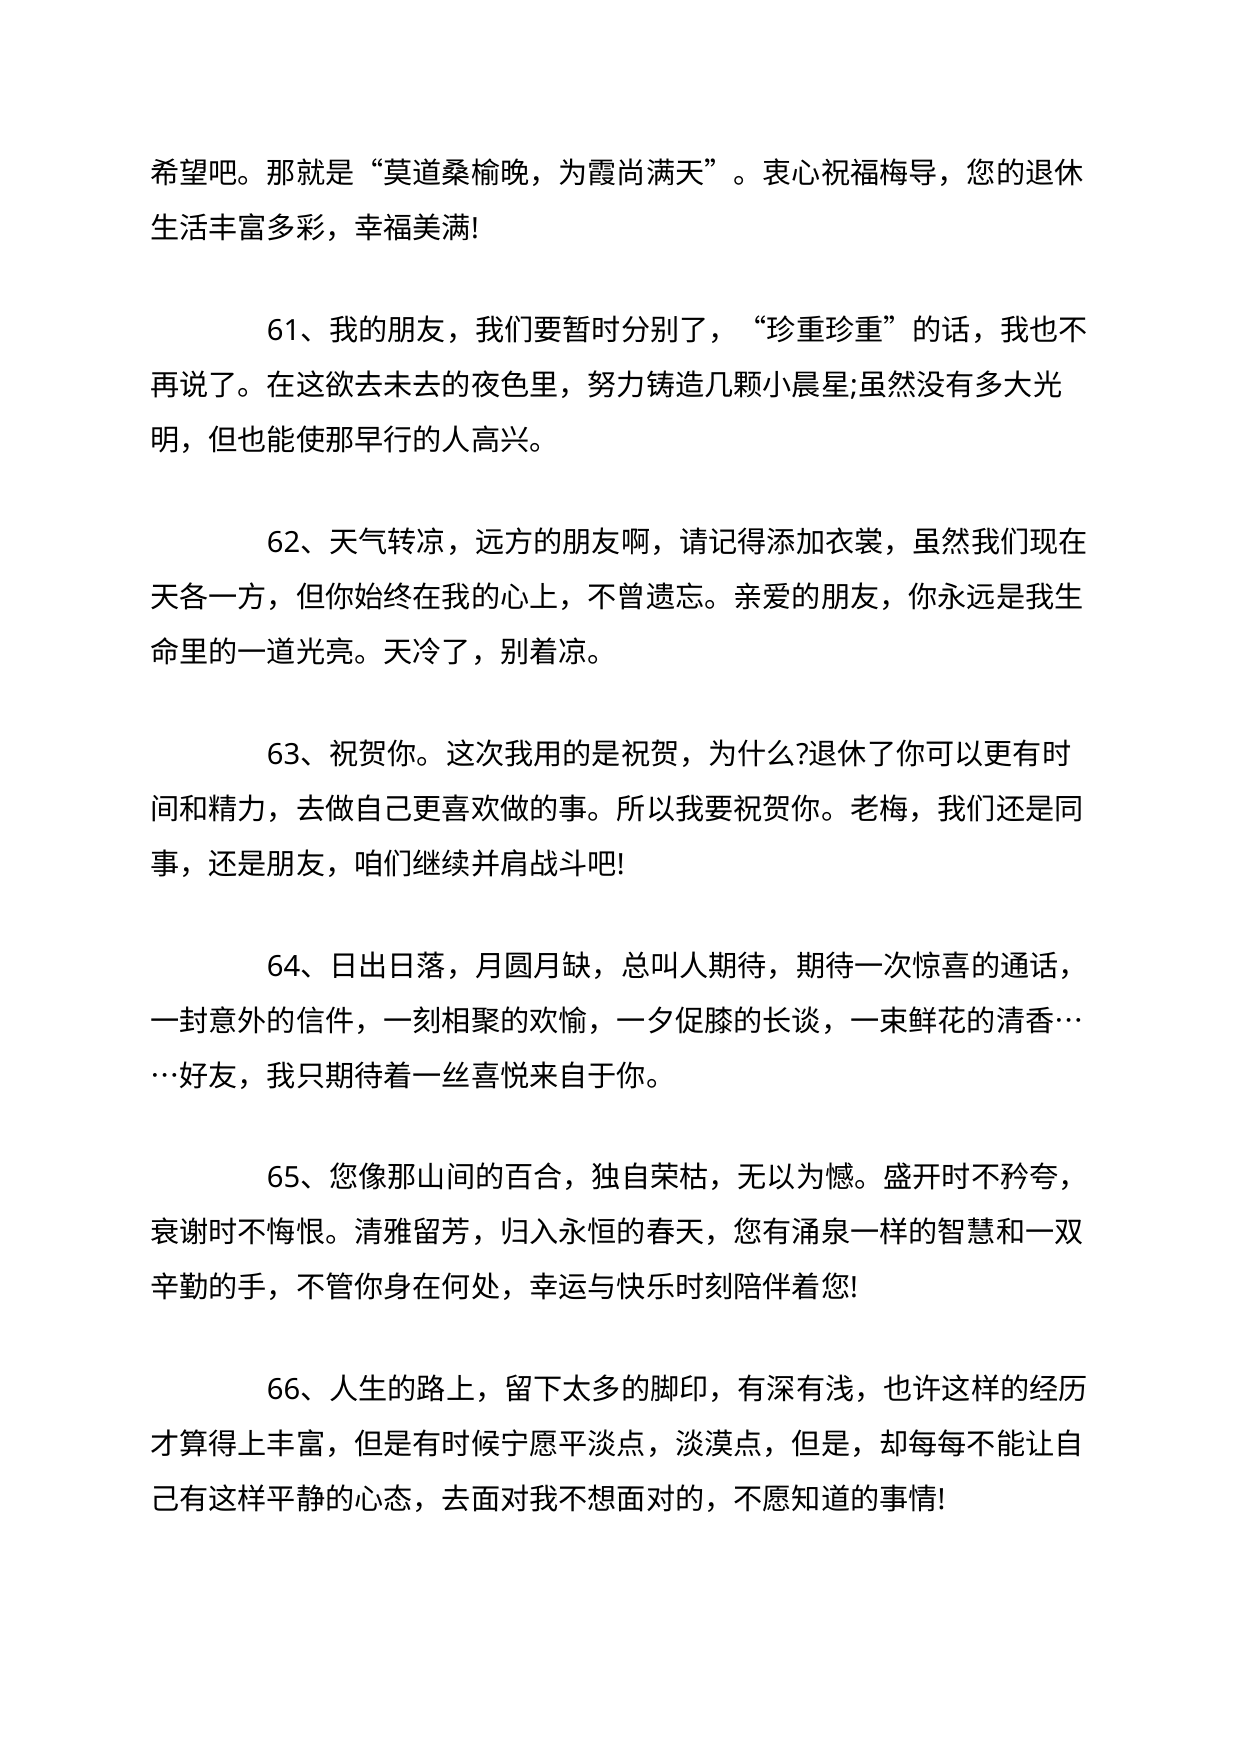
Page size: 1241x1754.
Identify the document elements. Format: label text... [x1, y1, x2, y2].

text 64、日出日落，月圆月缺，总叫人期待，期待一次惊喜的通话，一封意外的信件，一刻相聚的欢愉，一夕促膝的长谈，一束鲜花的清香……好友，我只期待着一丝喜悦来自于你。 [150, 942, 1090, 1094]
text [150, 150, 1090, 247]
text 62、天气转凉，远方的朋友啊，请记得添加衣裳，虽然我们现在天各一方，但你始终在我的心上，不曾遗忘。亲爱的朋友，你永远是我生命里的一道光亮。天冷了，别着凉。 [150, 519, 1090, 671]
text 63、祝贺你。这次我用的是祝贺，为什么?退休了你可以更有时间和精力，去做自己更喜欢做的事。所以我要祝贺你。老梅，我们还是同事，还是朋友，咱们继续并肩战斗吧! [150, 730, 1090, 883]
text 65、您像那山间的百合，独自荣枯，无以为憾。盛开时不矜夸，衰谢时不悔恨。清雅留芳，归入永恒的春天，您有涌泉一样的智慧和一双辛勤的手，不管你身在何处，幸运与快乐时刻陪伴着您! [150, 1154, 1090, 1306]
text 66、人生的路上，留下太多的脚印，有深有浅，也许这样的经历才算得上丰富，但是有时候宁愿平淡点，淡漠点，但是，却每每不能让自己有这样平静的心态，去面对我不想面对的，不愿知道的事情! [150, 1366, 1090, 1518]
text 61、我的朋友，我们要暂时分别了，“珍重珍重”的话，我也不再说了。在这欲去未去的夜色里，努力铸造几颗小晨星;虽然没有多大光明，但也能使那早行的人高兴。 [150, 307, 1090, 459]
